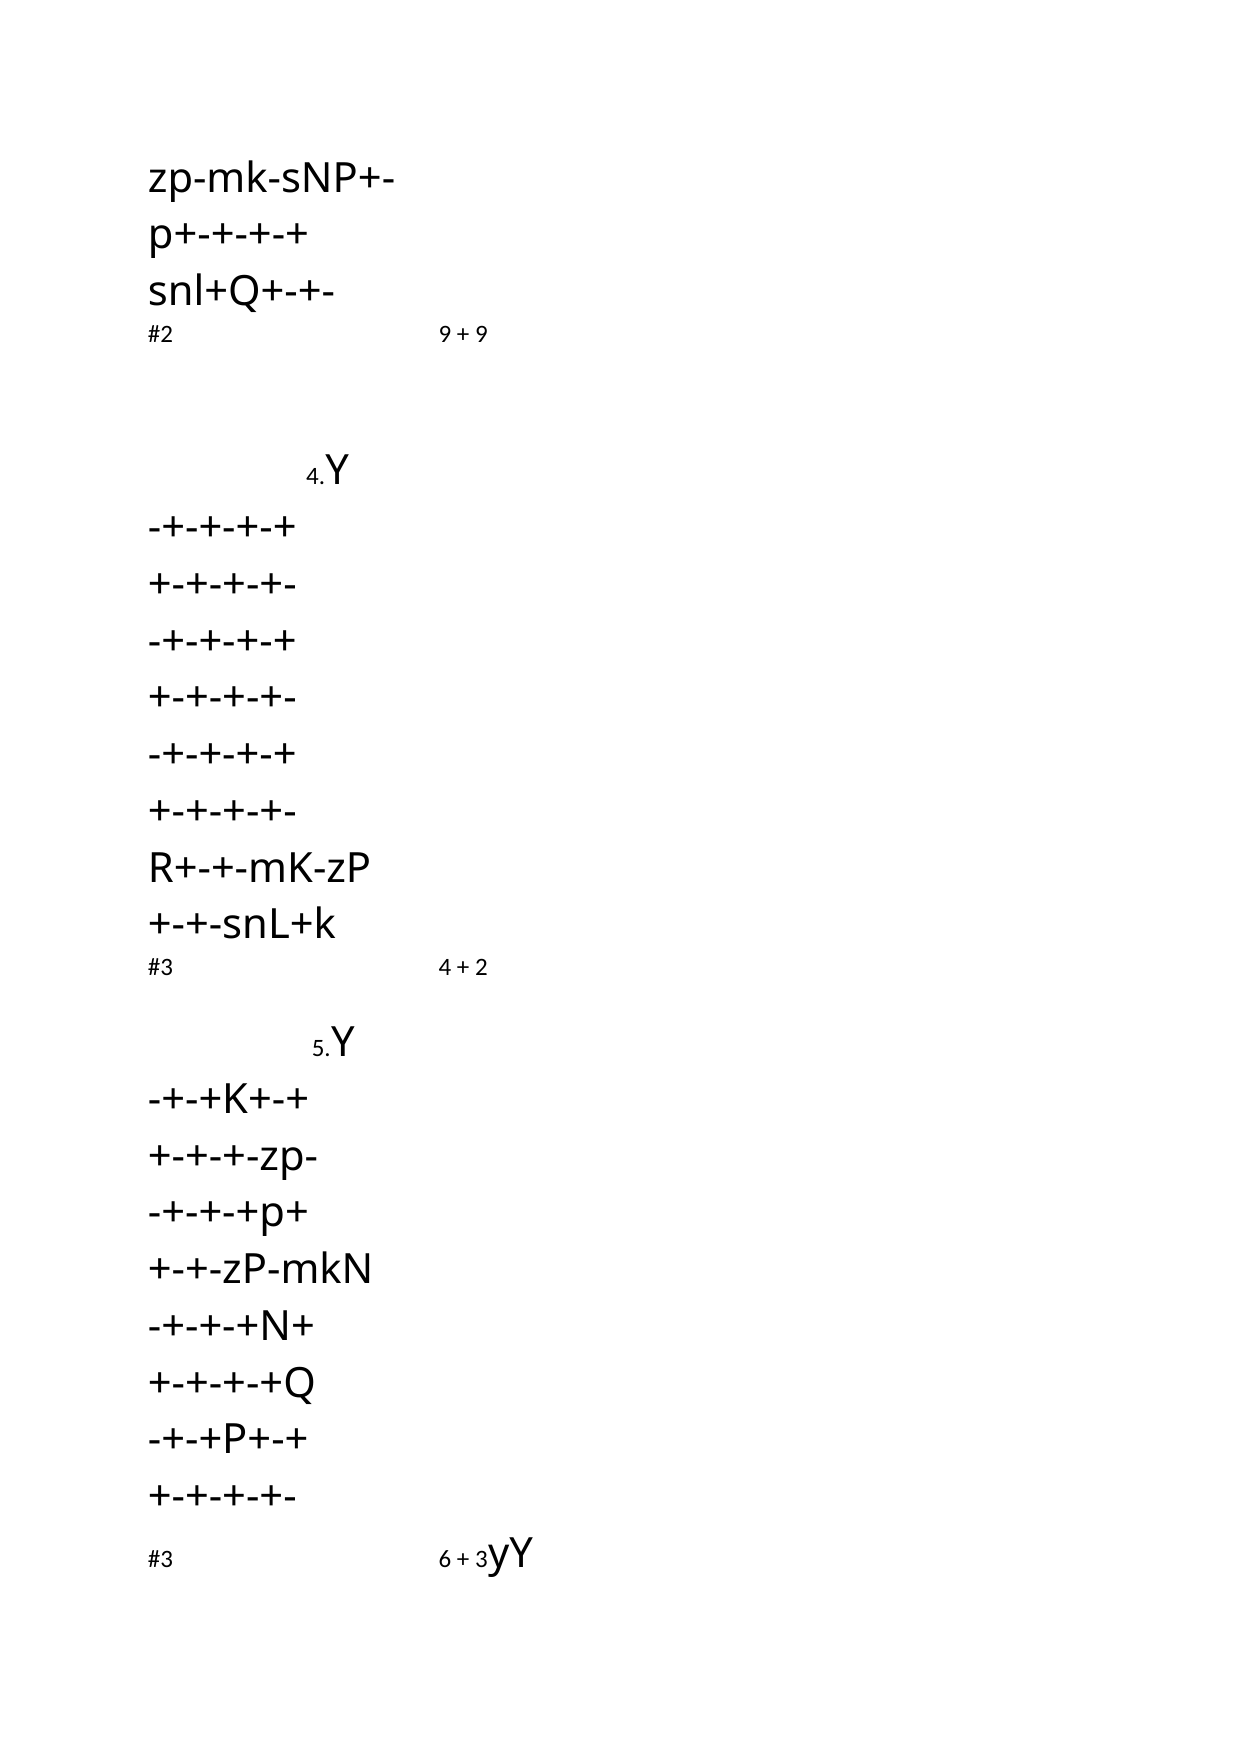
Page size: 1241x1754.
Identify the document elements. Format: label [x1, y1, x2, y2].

text [148, 148, 1093, 1580]
